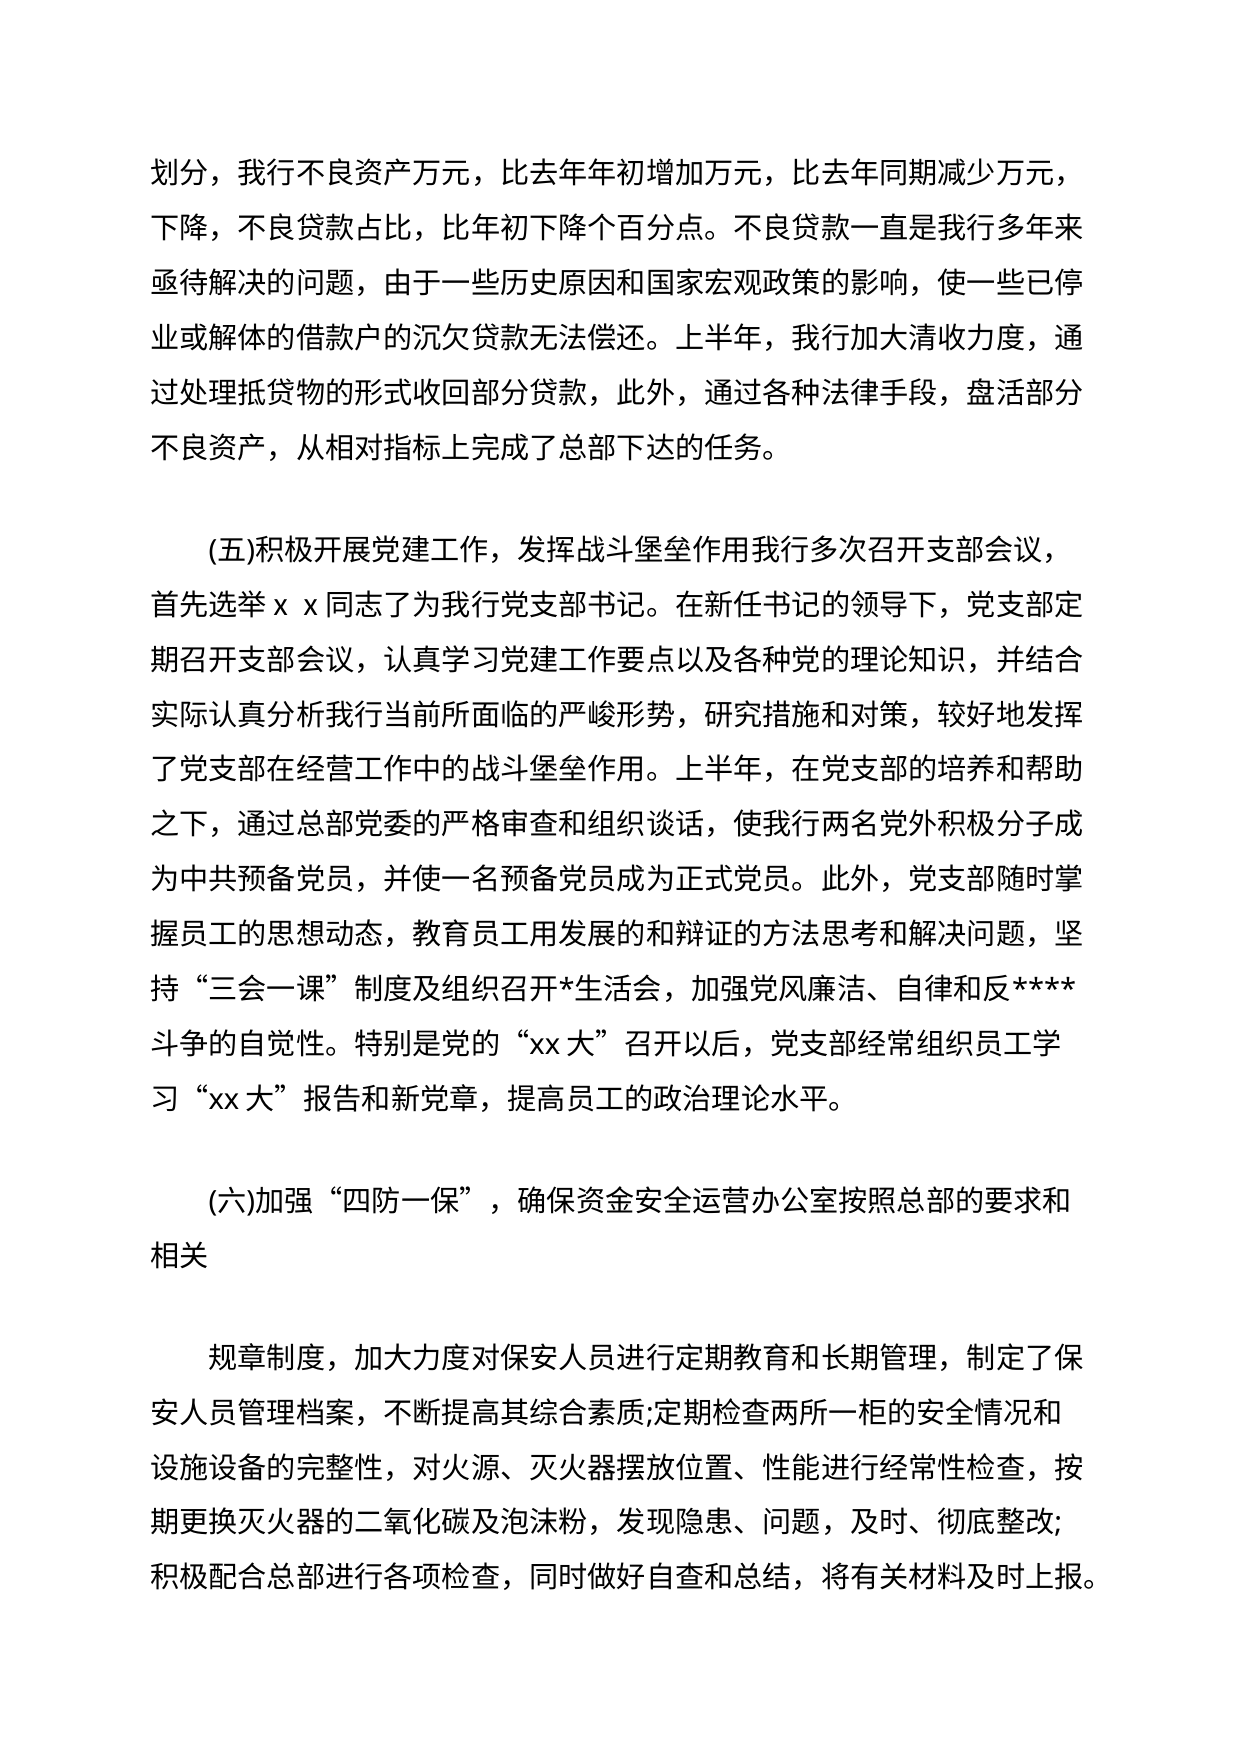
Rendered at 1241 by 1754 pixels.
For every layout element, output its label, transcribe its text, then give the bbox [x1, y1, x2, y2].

text (六)加强“四防一保”，确保资金安全运营办公室按照总部的要求和相关 [150, 1177, 1090, 1275]
text 规章制度，加大力度对保安人员进行定期教育和长期管理，制定了保安人员管理档案，不断提高其综合素质;定期检查两所一柜的安全情况和设施设备的完整性，对火源、灭火器摆放位置、性能进行经常性检查，按期更换灭火器的二氧化碳及泡沫粉，发现隐患、问题，及时、彻底整改;积极配合总部进行各项检查，同时做好自查和总结，将有关材料及时上报。 [150, 1334, 1090, 1596]
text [150, 150, 1090, 467]
text (五)积极开展党建工作，发挥战斗堡垒作用我行多次召开支部会议，首先选举ⅹⅹ同志了为我行党支部书记。在新任书记的领导下，党支部定期召开支部会议，认真学习党建工作要点以及各种党的理论知识，并结合实际认真分析我行当前所面临的严峻形势，研究措施和对策，较好地发挥了党支部在经营工作中的战斗堡垒作用。上半年，在党支部的培养和帮助之下，通过总部党委的严格审查和组织谈话，使我行两名党外积极分子成为中共预备党员，并使一名预备党员成为正式党员。此外，党支部随时掌握员工的思想动态，教育员工用发展的和辩证的方法思考和解决问题，坚持“三会一课”制度及组织召开*生活会，加强党风廉洁、自律和反****斗争的自觉性。特别是党的“xx大”召开以后，党支部经常组织员工学习“xx大”报告和新党章，提高员工的政治理论水平。 [150, 526, 1090, 1118]
